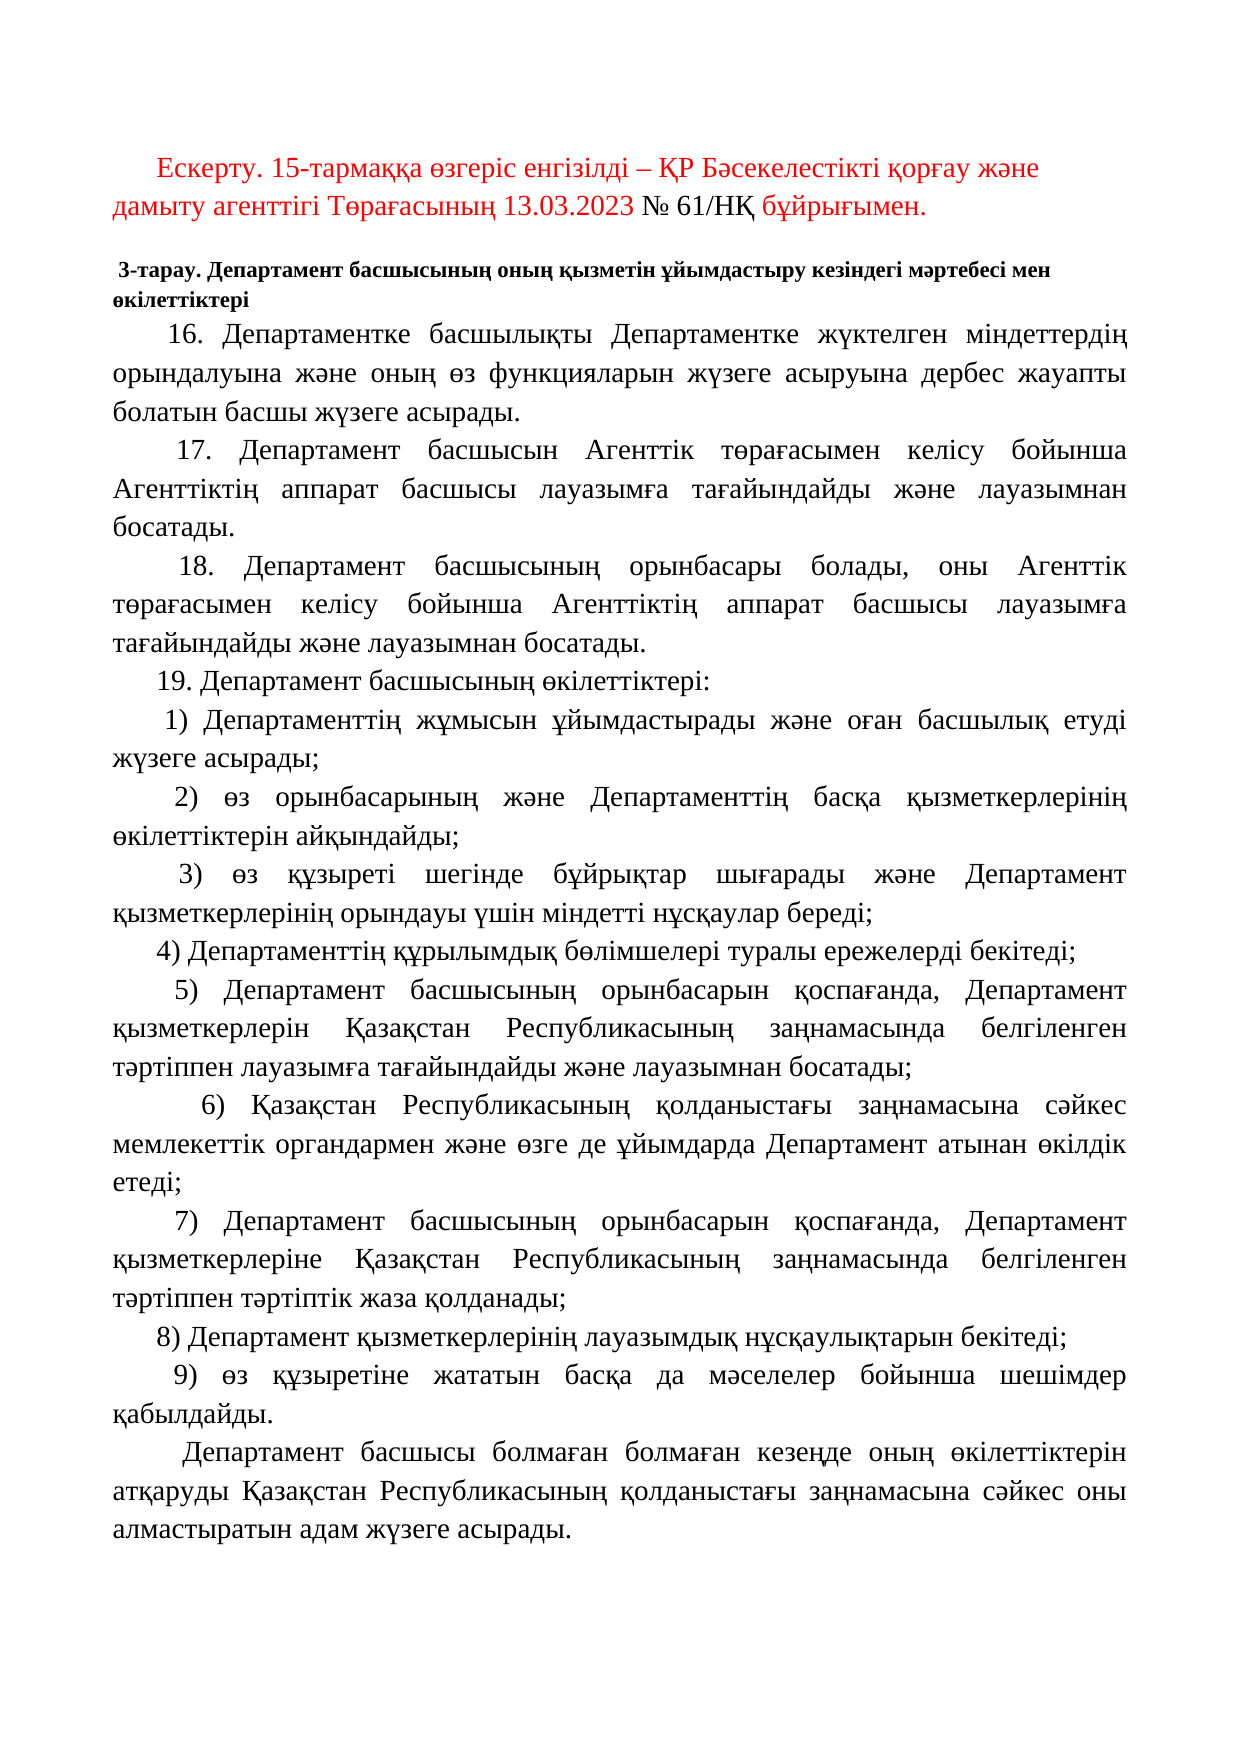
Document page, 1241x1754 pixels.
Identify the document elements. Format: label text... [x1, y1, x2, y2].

text 17. Департамент басшысын Агенттік төрағасымен келісу бойынша Агенттіктің аппарат басшысы лауазымға тағайындайды және лауазымнан босатады. [112, 432, 1128, 543]
text 3) өз құзыреті шегінде бұйрықтар шығарады және Департамент қызметкерлерінің орындауы үшін міндетті нұсқаулар береді; [112, 856, 1128, 928]
text 16. Департаментке басшылықты Департаментке жүктелген міндеттердің орындалуына және оның өз функцияларын жүзеге асыруына дербес жауапты болатын басшы жүзеге асырады. [112, 317, 1128, 427]
text 19. Департамент басшысының өкілеттіктері: [112, 663, 1128, 697]
text 5) Департамент басшысының орынбасарын қоспағанда, Департамент қызметкерлерін Қазақстан Республикасының заңнамасында белгіленген тәртіппен лауазымға тағайындайды және лауазымнан босатады; [112, 972, 1128, 1082]
text 2) өз орынбасарының және Департаменттің басқа қызметкерлерінің өкілеттіктерін айқындайды; [112, 779, 1128, 851]
text 4) Департаменттің құрылымдық бөлімшелері туралы ережелерді бекітеді; [112, 933, 1128, 967]
text 8) Департамент қызметкерлерінің лауазымдық нұсқаулықтарын бекітеді; [112, 1319, 1128, 1352]
text 3-тарау. Департамент басшысының оның қызметін ұйымдастыру кезіндегі мәртебесі мен өкілеттіктері [112, 256, 1128, 313]
text 1) Департаменттің жұмысын ұйымдастырады және оған басшылық етуді жүзеге асырады; [112, 702, 1128, 774]
text 9) өз құзыретіне жататын басқа да мәселелер бойынша шешімдер қабылдайды. [112, 1357, 1128, 1429]
text Департамент басшысы болмаған болмаған кезеңде оның өкілеттіктерін атқаруды Қазақстан Республикасының қолданыстағы заңнамасына сәйкес оны алмастыратын адам жүзеге асырады. [112, 1434, 1128, 1545]
text 18. Департамент басшысының орынбасары болады, оны Агенттік төрағасымен келісу бойынша Агенттіктің аппарат басшысы лауазымға тағайындайды және лауазымнан босатады. [112, 548, 1128, 658]
text 7) Департамент басшысының орынбасарын қоспағанда, Департамент қызметкерлеріне Қазақстан Республикасының заңнамасында белгіленген тәртіппен тәртіптік жаза қолданады; [112, 1203, 1128, 1314]
text Ескерту. 15-тармаққа өзгеріс енгізілді – ҚР Бәсекелестікті қорғау және дамыту агенттігі Төрағасының 13.03.2023 № 61/НҚ бұйрығымен. [112, 150, 1128, 252]
text 6) Қазақстан Республикасының қолданыстағы заңнамасына сәйкес мемлекеттік органдармен және өзге де ұйымдарда Департамент атынан өкілдік етеді; [112, 1087, 1128, 1198]
